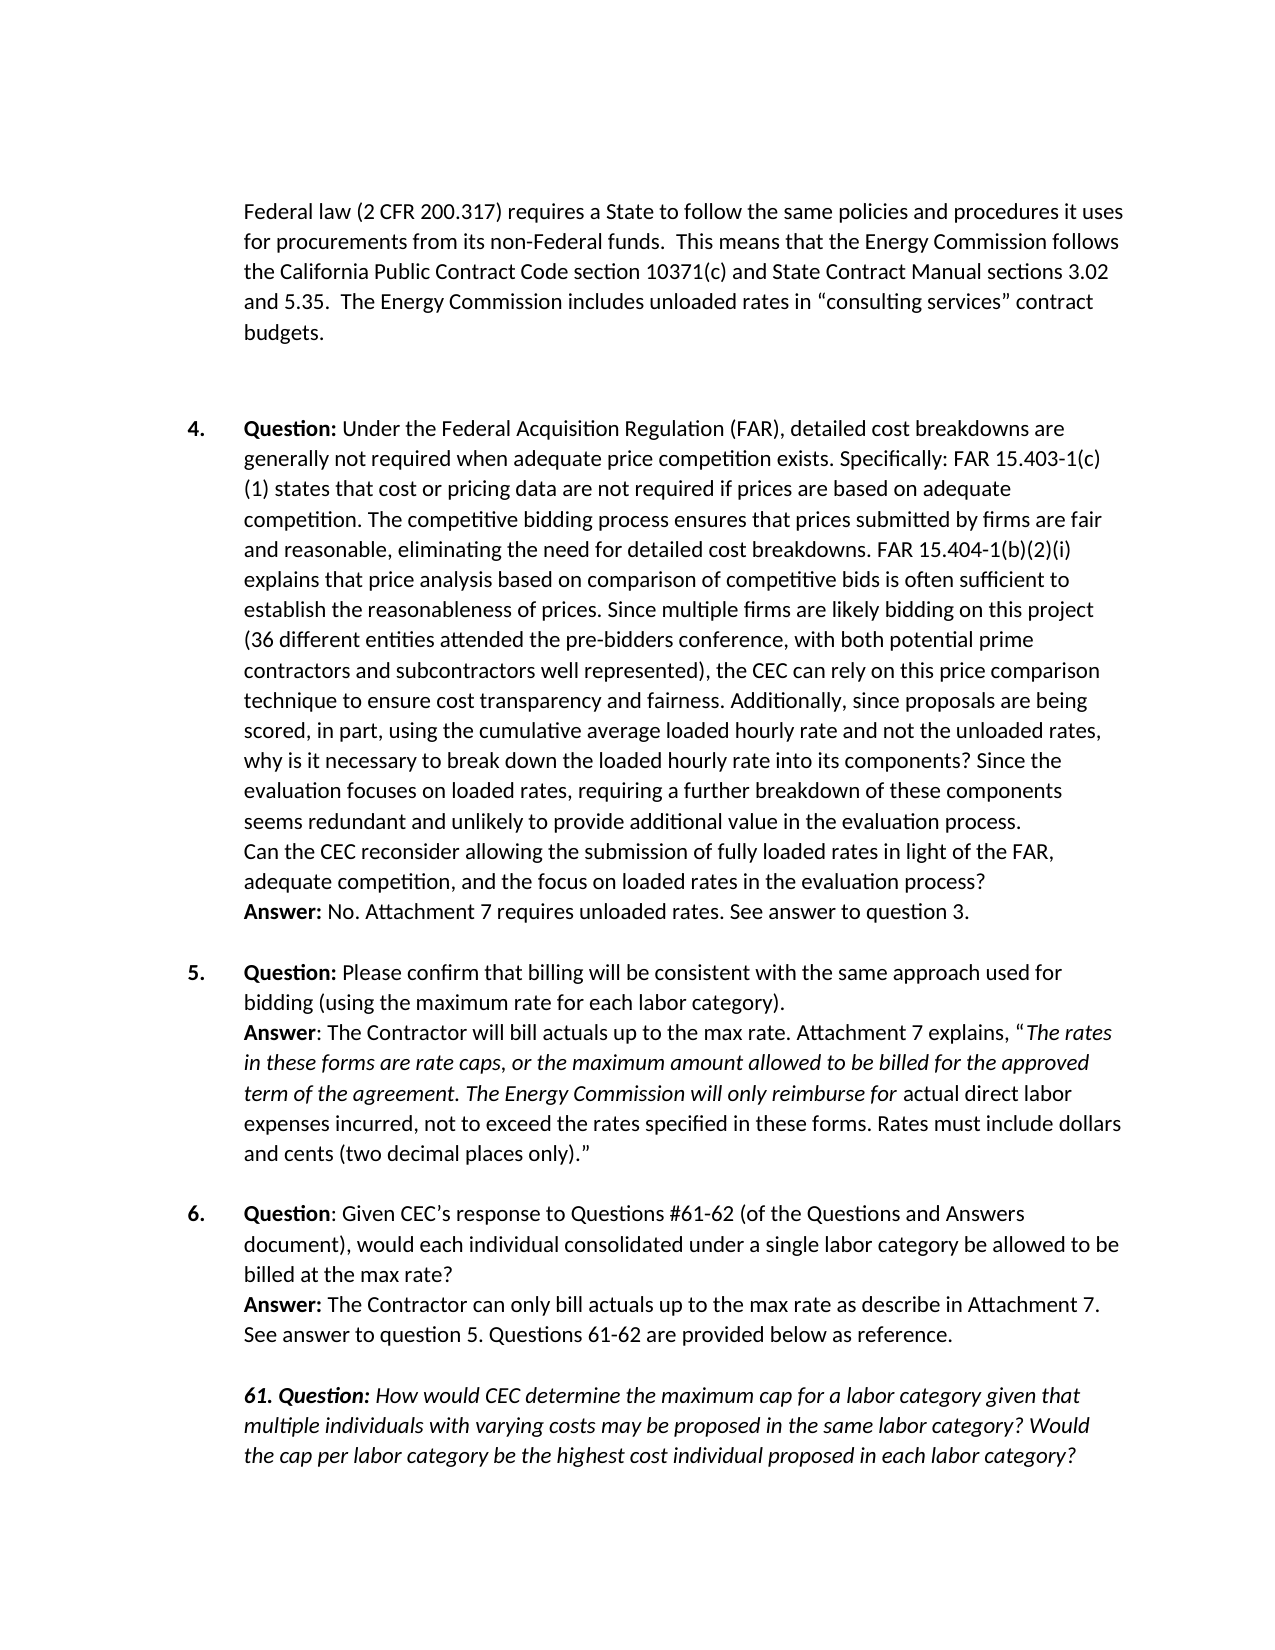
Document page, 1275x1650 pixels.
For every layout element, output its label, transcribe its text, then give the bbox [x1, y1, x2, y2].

text Federal law (2 CFR 200.317) requires a State to follow the same policies and procedures it uses for procurements from its non-Federal funds. This means that the Energy Commission follows the California Public Contract Code section 10371(c) and State Contract Manual sections 3.02 and 5.35. The Energy Commission includes unloaded rates in “consulting services” contract budgets. [244, 197, 1125, 346]
list 61. Question: How would CEC determine the maximum cap for a labor category given that multiple individuals with varying costs may be proposed in the same labor category? Would the cap per labor category be the highest cost individual proposed in each labor category? [244, 1381, 1125, 1469]
list Question: Please confirm that billing will be consistent with the same approach used for bidding (using the maximum rate for each labor category). Answer: The Contractor will bill actuals up to the max rate. Attachment 7 explains, “The rates in these forms are rate caps, or the maximum amount allowed to be billed for the approved term of the agreement. The Energy Commission will only reimburse for actual direct labor expenses incurred, not to exceed the rates specified in these forms. Rates must include dollars and cents (two decimal places only).” [187, 958, 1125, 1197]
list Question: Under the Federal Acquisition Regulation (FAR), detailed cost breakdowns are generally not required when adequate price competition exists. Specifically: FAR 15.403-1(c)(1) states that cost or pricing data are not required if prices are based on adequate competition. The competitive bidding process ensures that prices submitted by firms are fair and reasonable, eliminating the need for detailed cost breakdowns. FAR 15.404-1(b)(2)(i) explains that price analysis based on comparison of competitive bids is often sufficient to establish the reasonableness of prices. Since multiple firms are likely bidding on this project (36 different entities attended the pre-bidders conference, with both potential prime contractors and subcontractors well represented), the CEC can rely on this price comparison technique to ensure cost transparency and fairness. Additionally, since proposals are being scored, in part, using the cumulative average loaded hourly rate and not the unloaded rates, why is it necessary to break down the loaded hourly rate into its components? Since the evaluation focuses on loaded rates, requiring a further breakdown of these components seems redundant and unlikely to provide additional value in the evaluation process. Can the CEC reconsider allowing the submission of fully loaded rates in light of the FAR, adequate competition, and the focus on loaded rates in the evaluation process? Answer: No. Attachment 7 requires unloaded rates. See answer to question 3. [187, 414, 1125, 956]
list Answer: The Contractor can only bill actuals up to the max rate as describe in Attachment 7. See answer to question 5. Questions 61-62 are provided below as reference. [244, 1290, 1125, 1348]
list Question: Given CEC’s response to Questions #61-62 (of the Questions and Answers document), would each individual consolidated under a single labor category be allowed to be billed at the max rate? [187, 1199, 1125, 1288]
